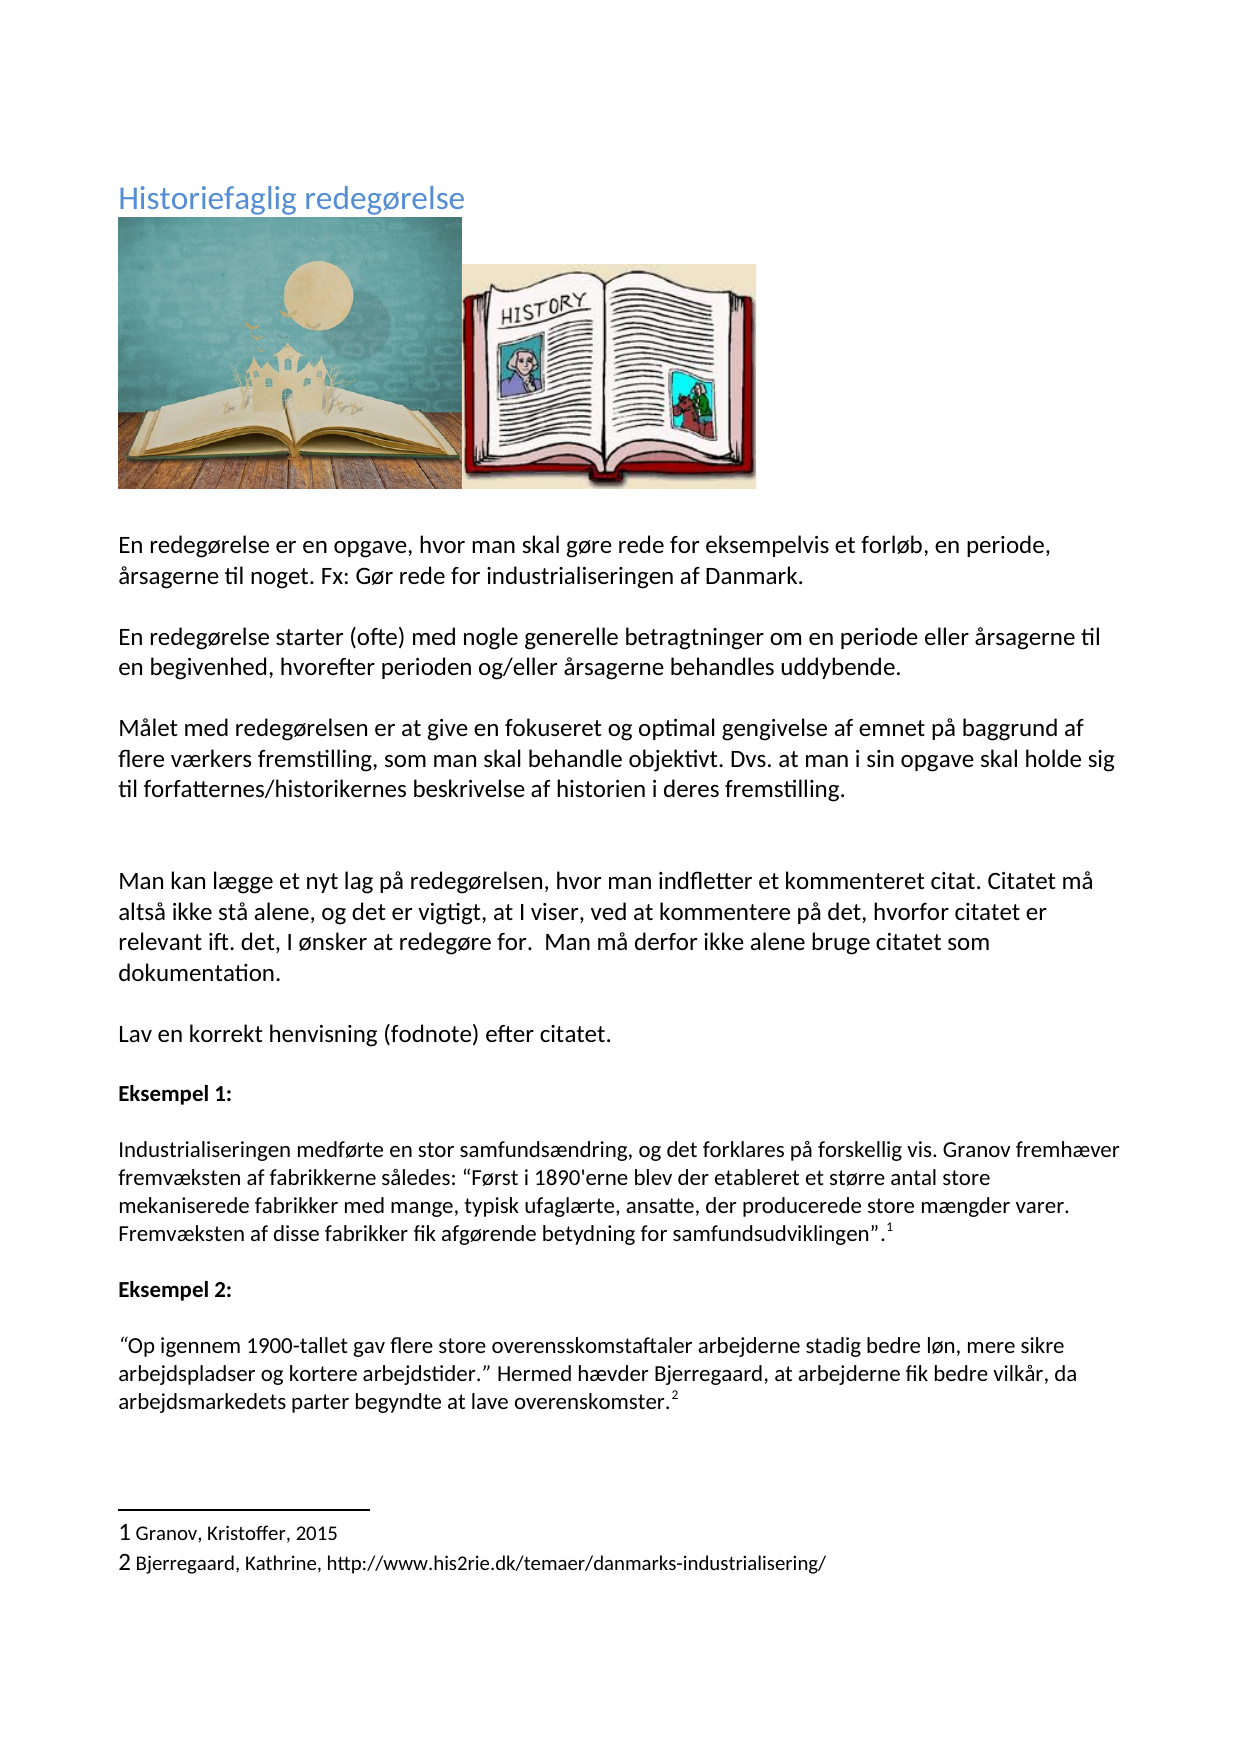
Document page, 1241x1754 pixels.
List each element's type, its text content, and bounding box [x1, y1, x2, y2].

text Eksempel 1: [118, 1079, 1122, 1107]
text Målet med redegørelsen er at give en fokuseret og optimal gengivelse af emnet på baggrund af flere værkers fremstilling, som man skal behandle objektivt. Dvs. at man i sin opgave skal holde sig til forfatternes/historikernes beskrivelse af historien i deres fremstilling. [118, 712, 1122, 804]
text Historiefaglig redegørelse [118, 177, 1122, 218]
text En redegørelse starter (ofte) med nogle generelle betragtninger om en periode eller årsagerne til en begivenhed, hvorefter perioden og/eller årsagerne behandles uddybende. [118, 621, 1122, 682]
text Eksempel 2: [118, 1275, 1122, 1303]
picture [118, 217, 757, 489]
text Industrialiseringen medførte en stor samfundsændring, og det forklares på forskellig vis. Granov fremhæver fremvæksten af fabrikkerne således: “Først i 1890'erne blev der etableret et større antal store mekaniserede fabrikker med mange, typisk ufaglærte, ansatte, der producerede store mængder varer. Fremvæksten af disse fabrikker fik afgørende betydning for samfundsudviklingen”. [118, 1135, 1122, 1247]
text En redegørelse er en opgave, hvor man skal gøre rede for eksempelvis et forløb, en periode, årsagerne til noget. Fx: Gør rede for industrialiseringen af Danmark. [118, 529, 1122, 590]
text Lav en korrekt henvisning (fodnote) efter citatet. [118, 1018, 1122, 1048]
text “Op igennem 1900-tallet gav flere store overensskomstaftaler arbejderne stadig bedre løn, mere sikre arbejdspladser og kortere arbejdstider.” Hermed hævder Bjerregaard, at arbejderne fik bedre vilkår, da arbejdsmarkedets parter begyndte at lave overenskomster. [118, 1331, 1122, 1415]
text Man kan lægge et nyt lag på redegørelsen, hvor man indfletter et kommenteret citat. Citatet må altså ikke stå alene, og det er vigtigt, at I viser, ved at kommentere på det, hvorfor citatet er relevant ift. det, I ønsker at redegøre for. Man må derfor ikke alene bruge citatet som dokumentation. [118, 865, 1122, 987]
